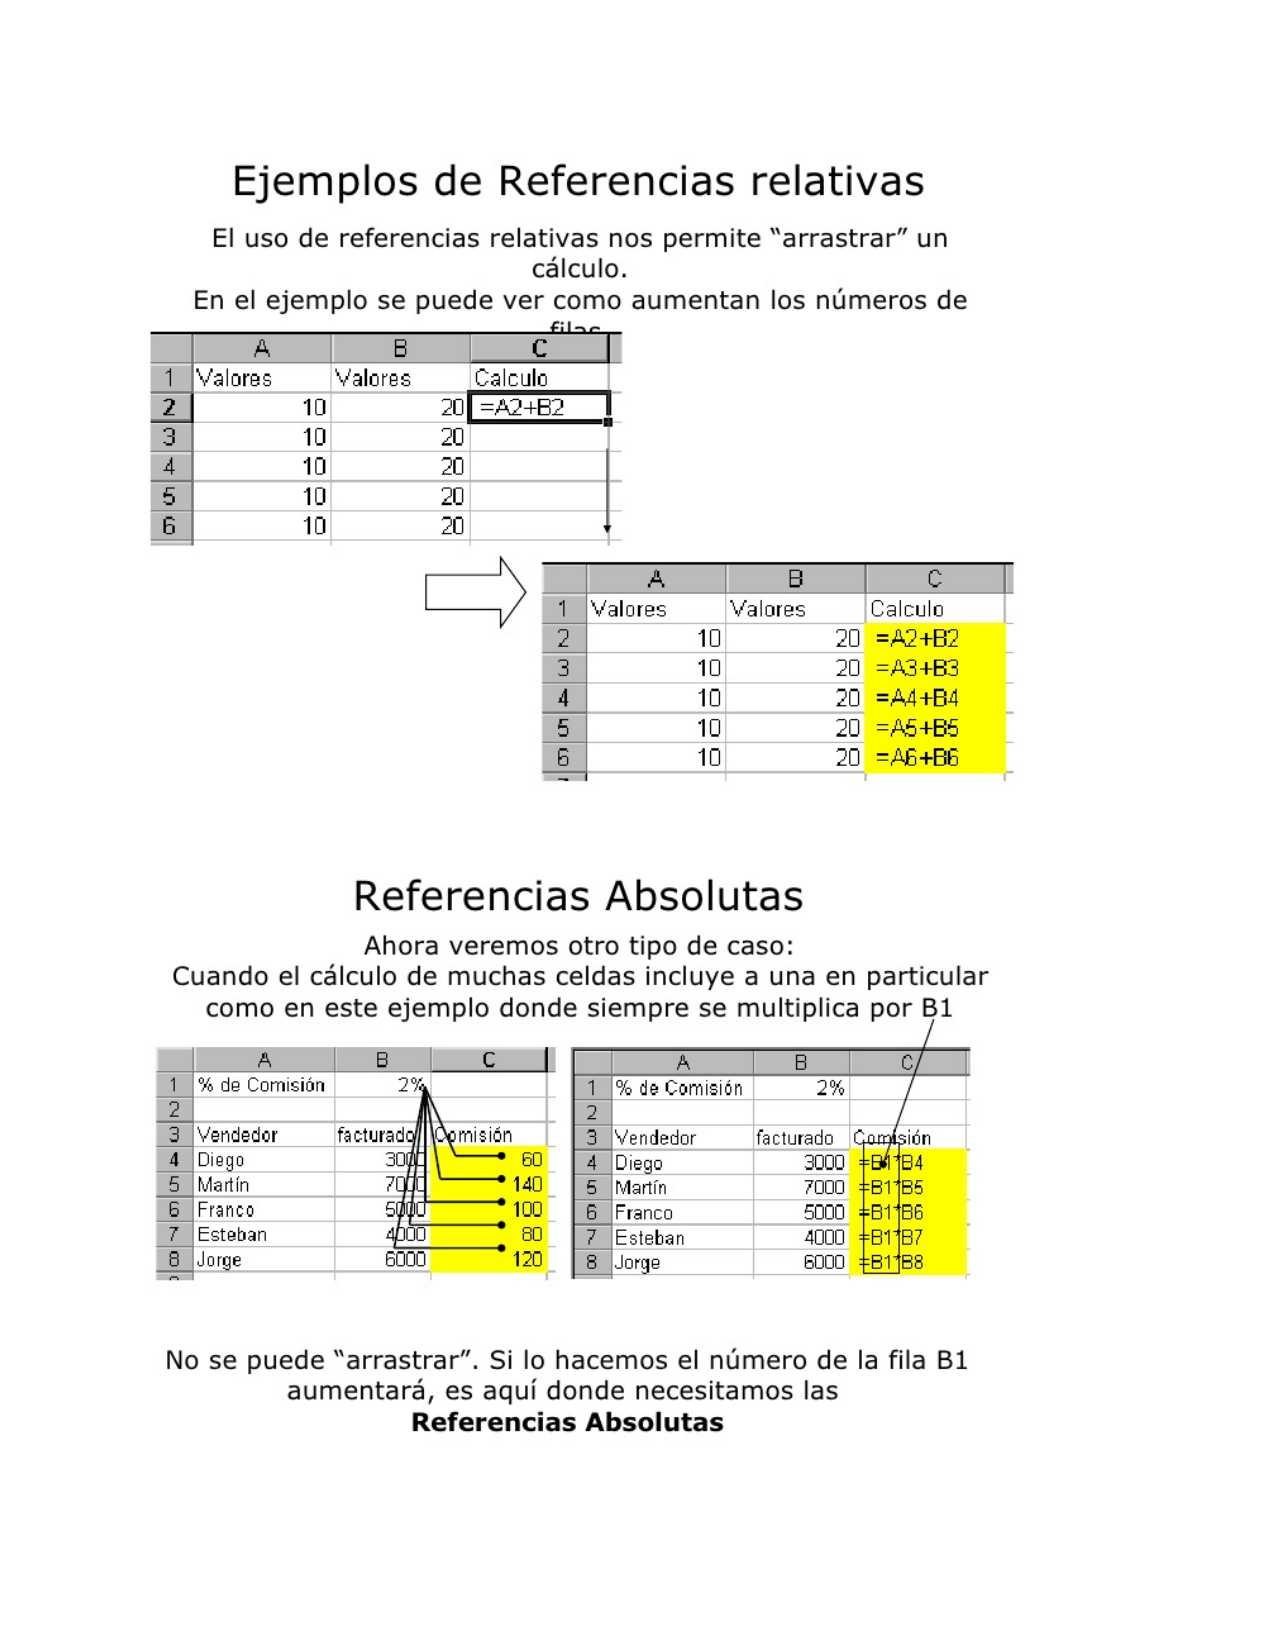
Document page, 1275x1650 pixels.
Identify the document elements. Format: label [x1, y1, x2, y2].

picture [118, 833, 1039, 1525]
picture [118, 118, 1039, 809]
